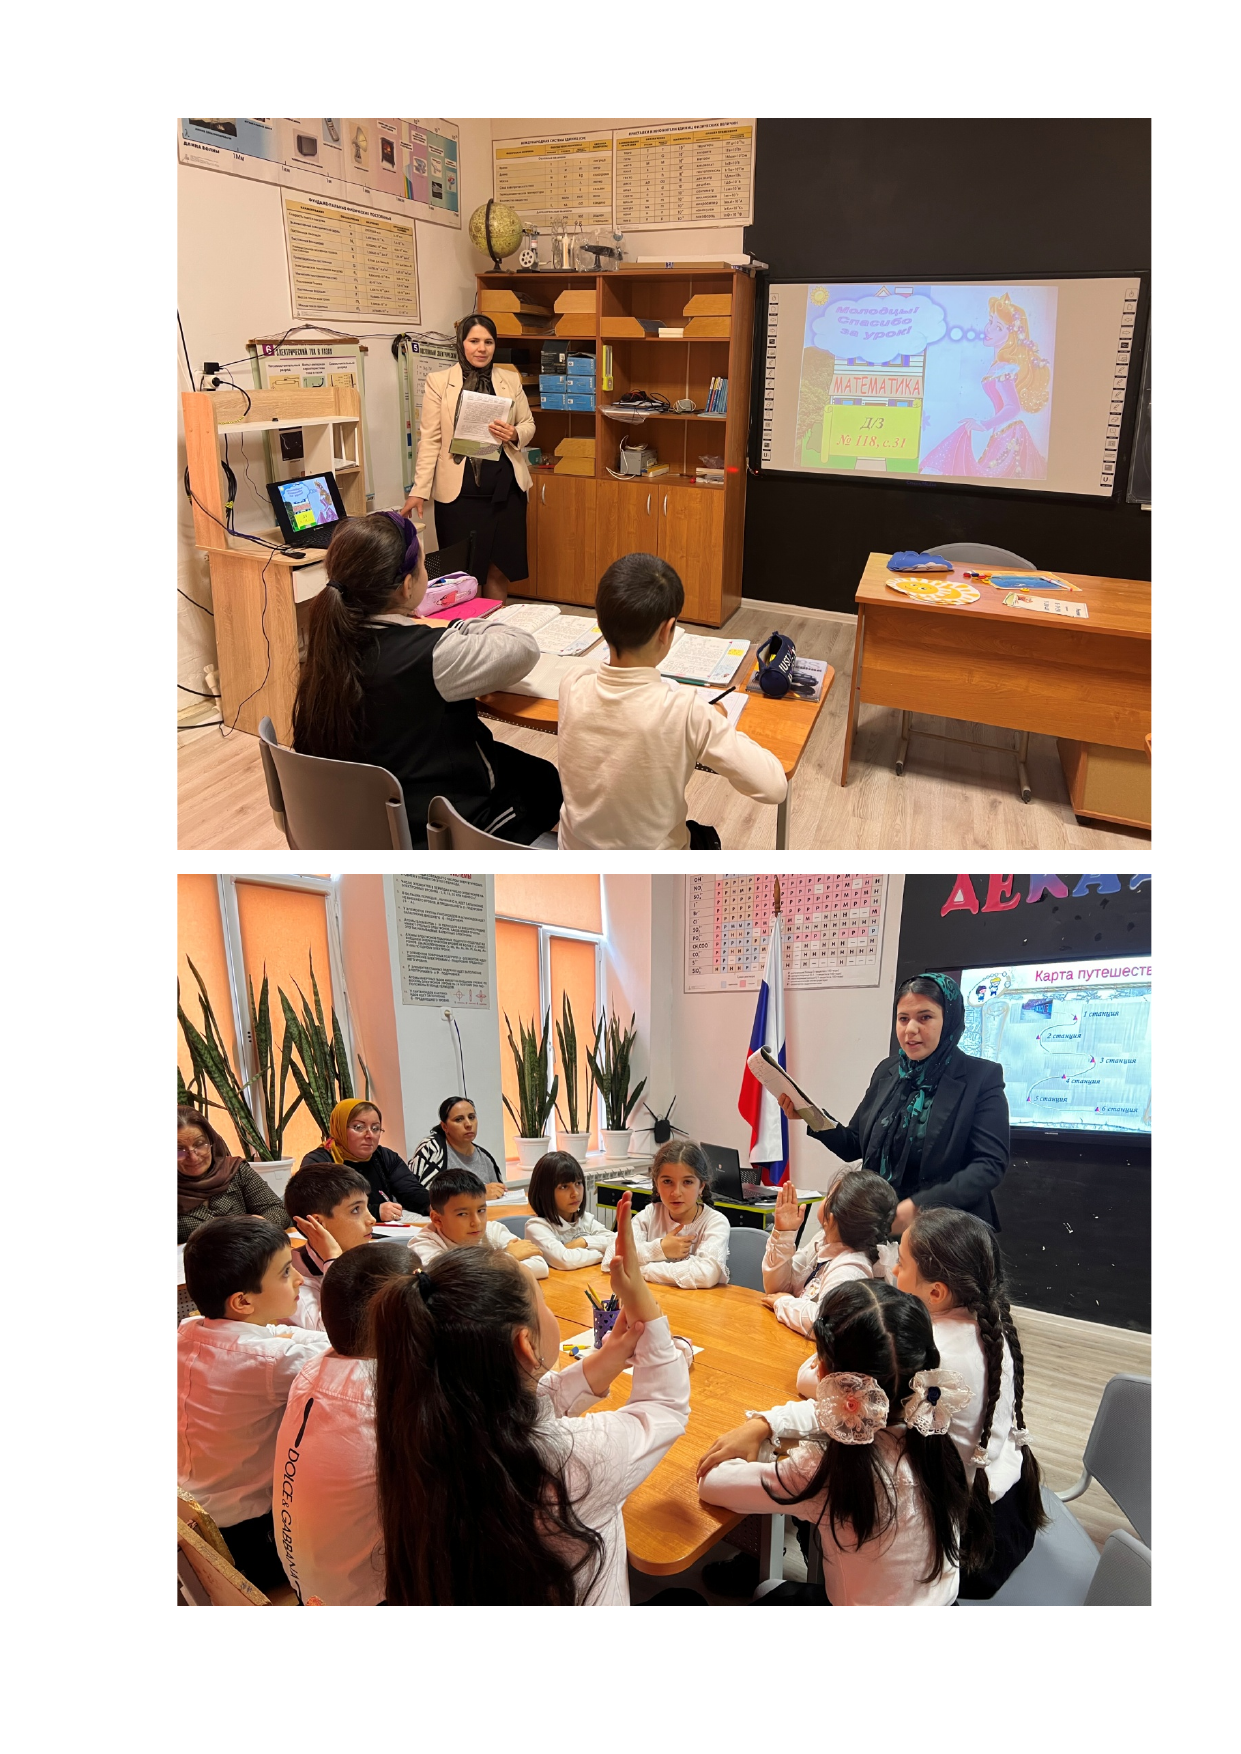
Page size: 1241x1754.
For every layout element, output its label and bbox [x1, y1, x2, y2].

picture [177, 874, 1152, 1606]
picture [177, 118, 1152, 850]
